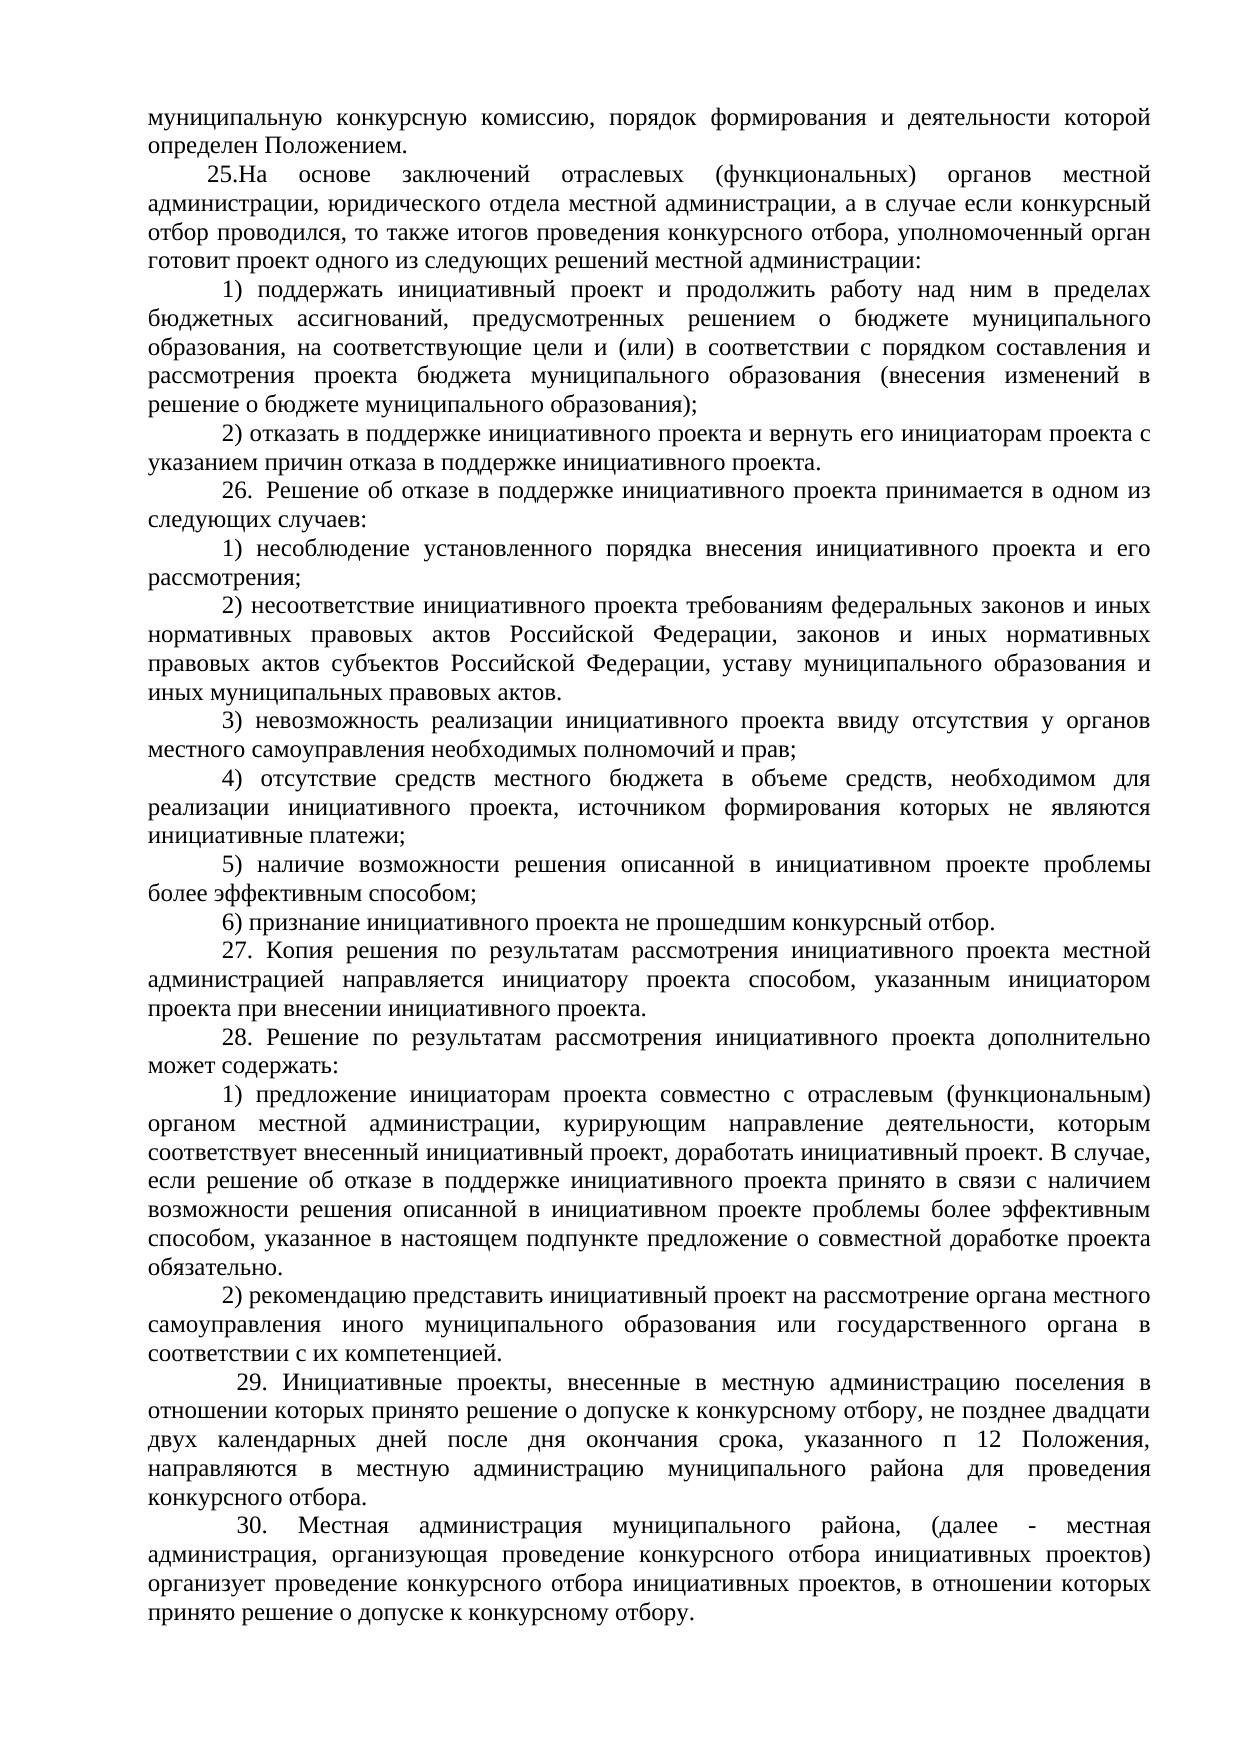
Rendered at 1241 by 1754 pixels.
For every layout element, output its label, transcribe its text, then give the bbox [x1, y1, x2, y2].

text 1) поддержать инициативный проект и продолжить работу над ним в пределах бюджетных ассигнований, предусмотренных решением о бюджете муниципального образования, на соответствующие цели и (или) в соответствии с порядком составления и рассмотрения проекта бюджета муниципального образования (внесения изменений в решение о бюджете муниципального образования); [148, 274, 1152, 418]
text 2) несоответствие инициативного проекта требованиям федеральных законов и иных нормативных правовых актов Российской Федерации, законов и иных нормативных правовых актов субъектов Российской Федерации, уставу муниципального образования и иных муниципальных правовых актов. [148, 591, 1152, 706]
list Решение по результатам рассмотрения инициативного проекта дополнительно может содержать: [148, 1022, 1152, 1079]
text 2) рекомендацию представить инициативный проект на рассмотрение органа местного самоуправления иного муниципального образования или государственного органа в соответствии с их компетенцией. [148, 1281, 1152, 1367]
text 1) несоблюдение установленного порядка внесения инициативного проекта и его рассмотрения; [148, 533, 1152, 591]
text 4) отсутствие средств местного бюджета в объеме средств, необходимом для реализации инициативного проекта, источником формирования которых не являются инициативные платежи; [148, 763, 1152, 849]
text 29. Инициативные проекты, внесенные в местную администрацию поселения в отношении которых принято решение о допуске к конкурсному отбору, не позднее двадцати двух календарных дней после дня окончания срока, указанного п 12 Положения, направляются в местную администрацию муниципального района для проведения конкурсного отбора. [148, 1367, 1152, 1511]
list Копия решения по результатам рассмотрения инициативного проекта местной администрацией направляется инициатору проекта способом, указанным инициатором проекта при внесении инициативного проекта. [148, 936, 1152, 1022]
text 25.На основе заключений отраслевых (функциональных) органов местной администрации, юридического отдела местной администрации, а в случае если конкурсный отбор проводился, то также итогов проведения конкурсного отбора, уполномоченный орган готовит проект одного из следующих решений местной администрации: [148, 159, 1152, 274]
text 6) признание инициативного проекта не прошедшим конкурсный отбор. [148, 907, 1152, 936]
text 1) предложение инициаторам проекта совместно с отраслевым (функциональным) органом местной администрации, курирующим направление деятельности, которым соответствует внесенный инициативный проект, доработать инициативный проект. В случае, если решение об отказе в поддержке инициативного проекта принято в связи с наличием возможности решения описанной в инициативном проекте проблемы более эффективным способом, указанное в настоящем подпункте предложение о совместной доработке проекта обязательно. [148, 1079, 1152, 1281]
list Решение об отказе в поддержке инициативного проекта принимается в одном из следующих случаев: [148, 476, 1152, 533]
text 5) наличие возможности решения описанной в инициативном проекте проблемы более эффективным способом; [148, 849, 1152, 907]
text 2) отказать в поддержке инициативного проекта и вернуть его инициаторам проекта с указанием причин отказа в поддержке инициативного проекта. [148, 418, 1152, 476]
text 3) невозможность реализации инициативного проекта ввиду отсутствия у органов местного самоуправления необходимых полномочий и прав; [148, 706, 1152, 763]
text 30. Местная администрация муниципального района, (далее - местная администрация, организующая проведение конкурсного отбора инициативных проектов) организует проведение конкурсного отбора инициативных проектов, в отношении которых принято решение о допуске к конкурсному отбору. [148, 1511, 1152, 1626]
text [148, 102, 1152, 159]
